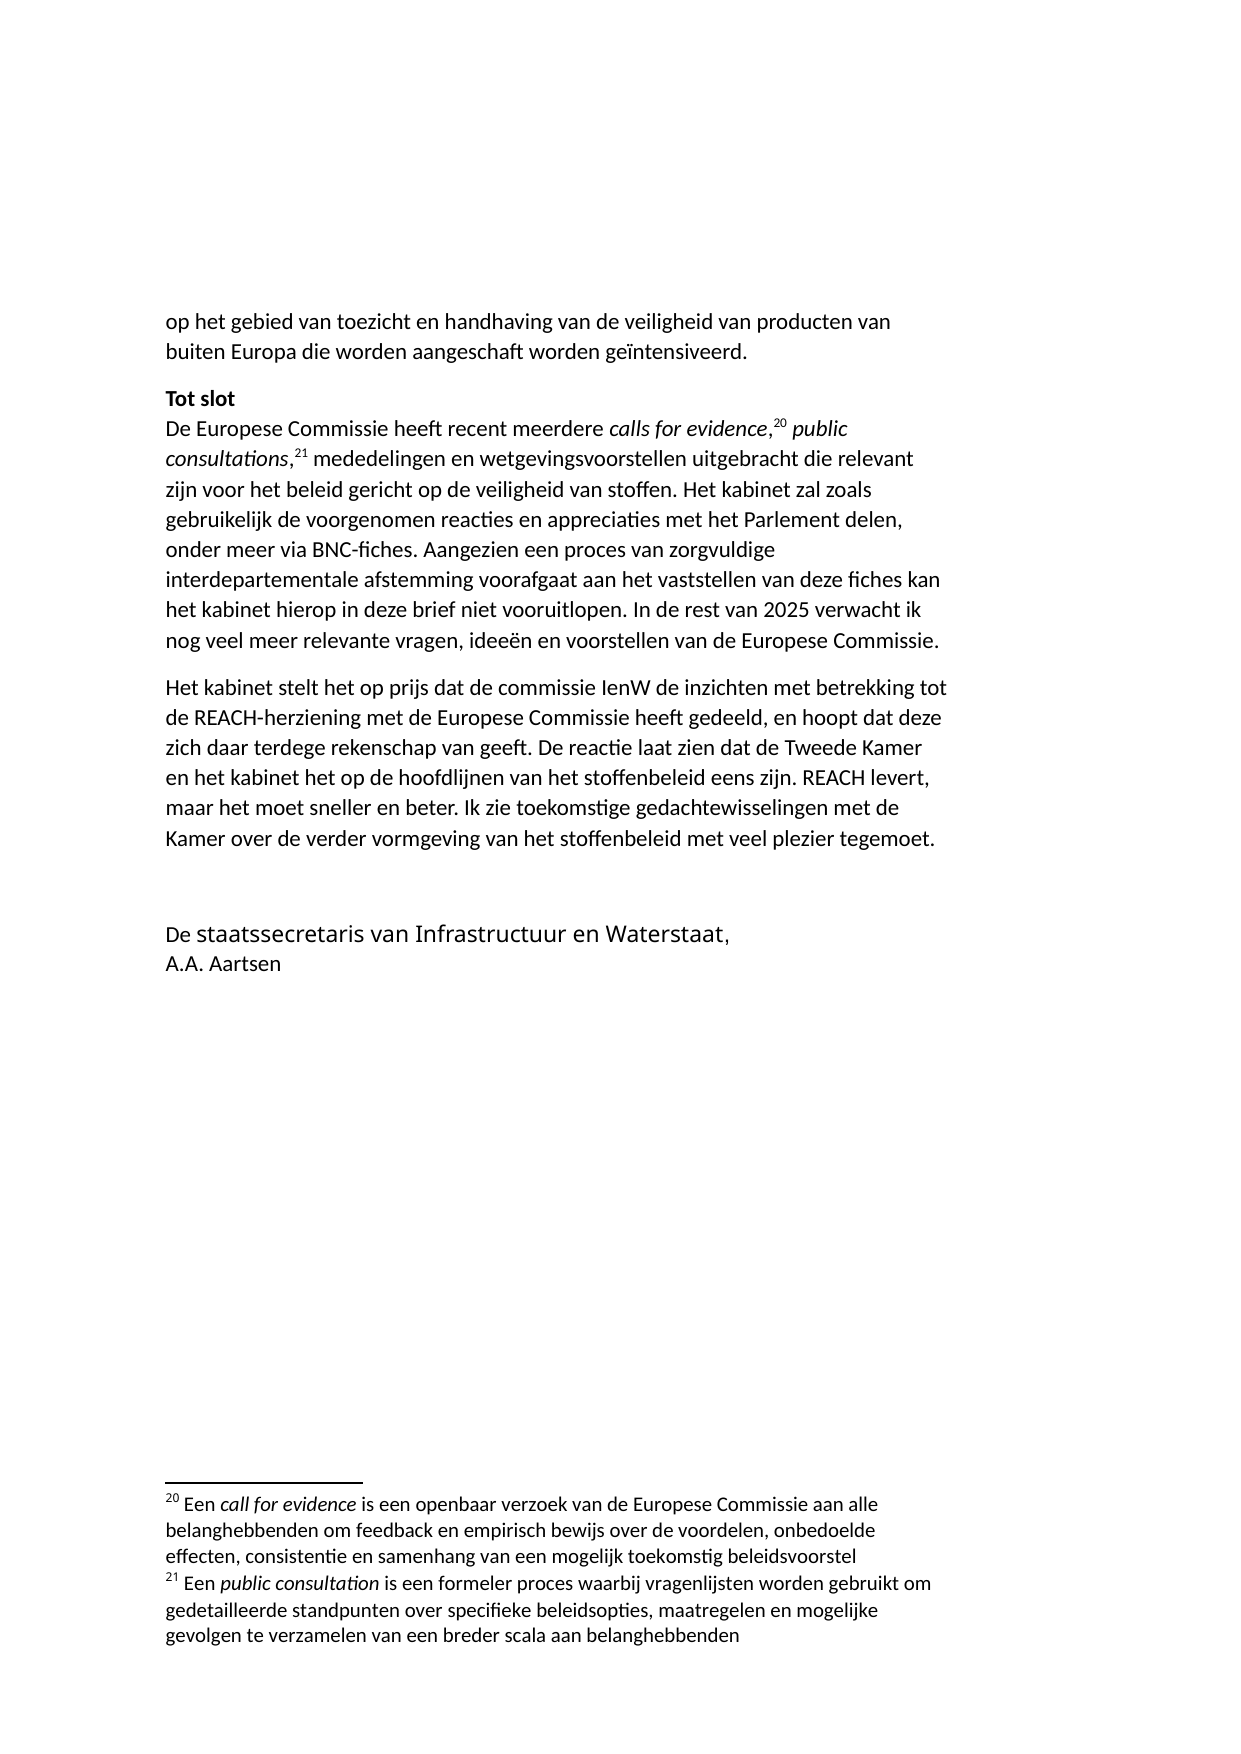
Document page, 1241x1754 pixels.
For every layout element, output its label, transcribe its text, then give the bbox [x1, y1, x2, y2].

text A.A. Aartsen [165, 949, 951, 977]
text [165, 307, 951, 365]
text De staatssecretaris van Infrastructuur en Waterstaat, [165, 917, 951, 949]
text Het kabinet stelt het op prijs dat de commissie IenW de inzichten met betrekking tot de REACH-herziening met de Europese Commissie heeft gedeeld, en hoopt dat deze zich daar terdege rekenschap van geeft. De reactie laat zien dat de Tweede Kamer en het kabinet het op de hoofdlijnen van het stoffenbeleid eens zijn. REACH levert, maar het moet sneller en beter. Ik zie toekomstige gedachtewisselingen met de Kamer over de verder vormgeving van het stoffenbeleid met veel plezier tegemoet. [165, 673, 951, 852]
text Tot slot De Europese Commissie heeft recent meerdere calls for evidence, public consultations, mededelingen en wetgevingsvoorstellen uitgebracht die relevant zijn voor het beleid gericht op de veiligheid van stoffen. Het kabinet zal zoals gebruikelijk de voorgenomen reacties en appreciaties met het Parlement delen, onder meer via BNC-fiches. Aangezien een proces van zorgvuldige interdepartementale afstemming voorafgaat aan het vaststellen van deze fiches kan het kabinet hierop in deze brief niet vooruitlopen. In de rest van 2025 verwacht ik nog veel meer relevante vragen, ideeën en voorstellen van de Europese Commissie. [165, 384, 951, 654]
